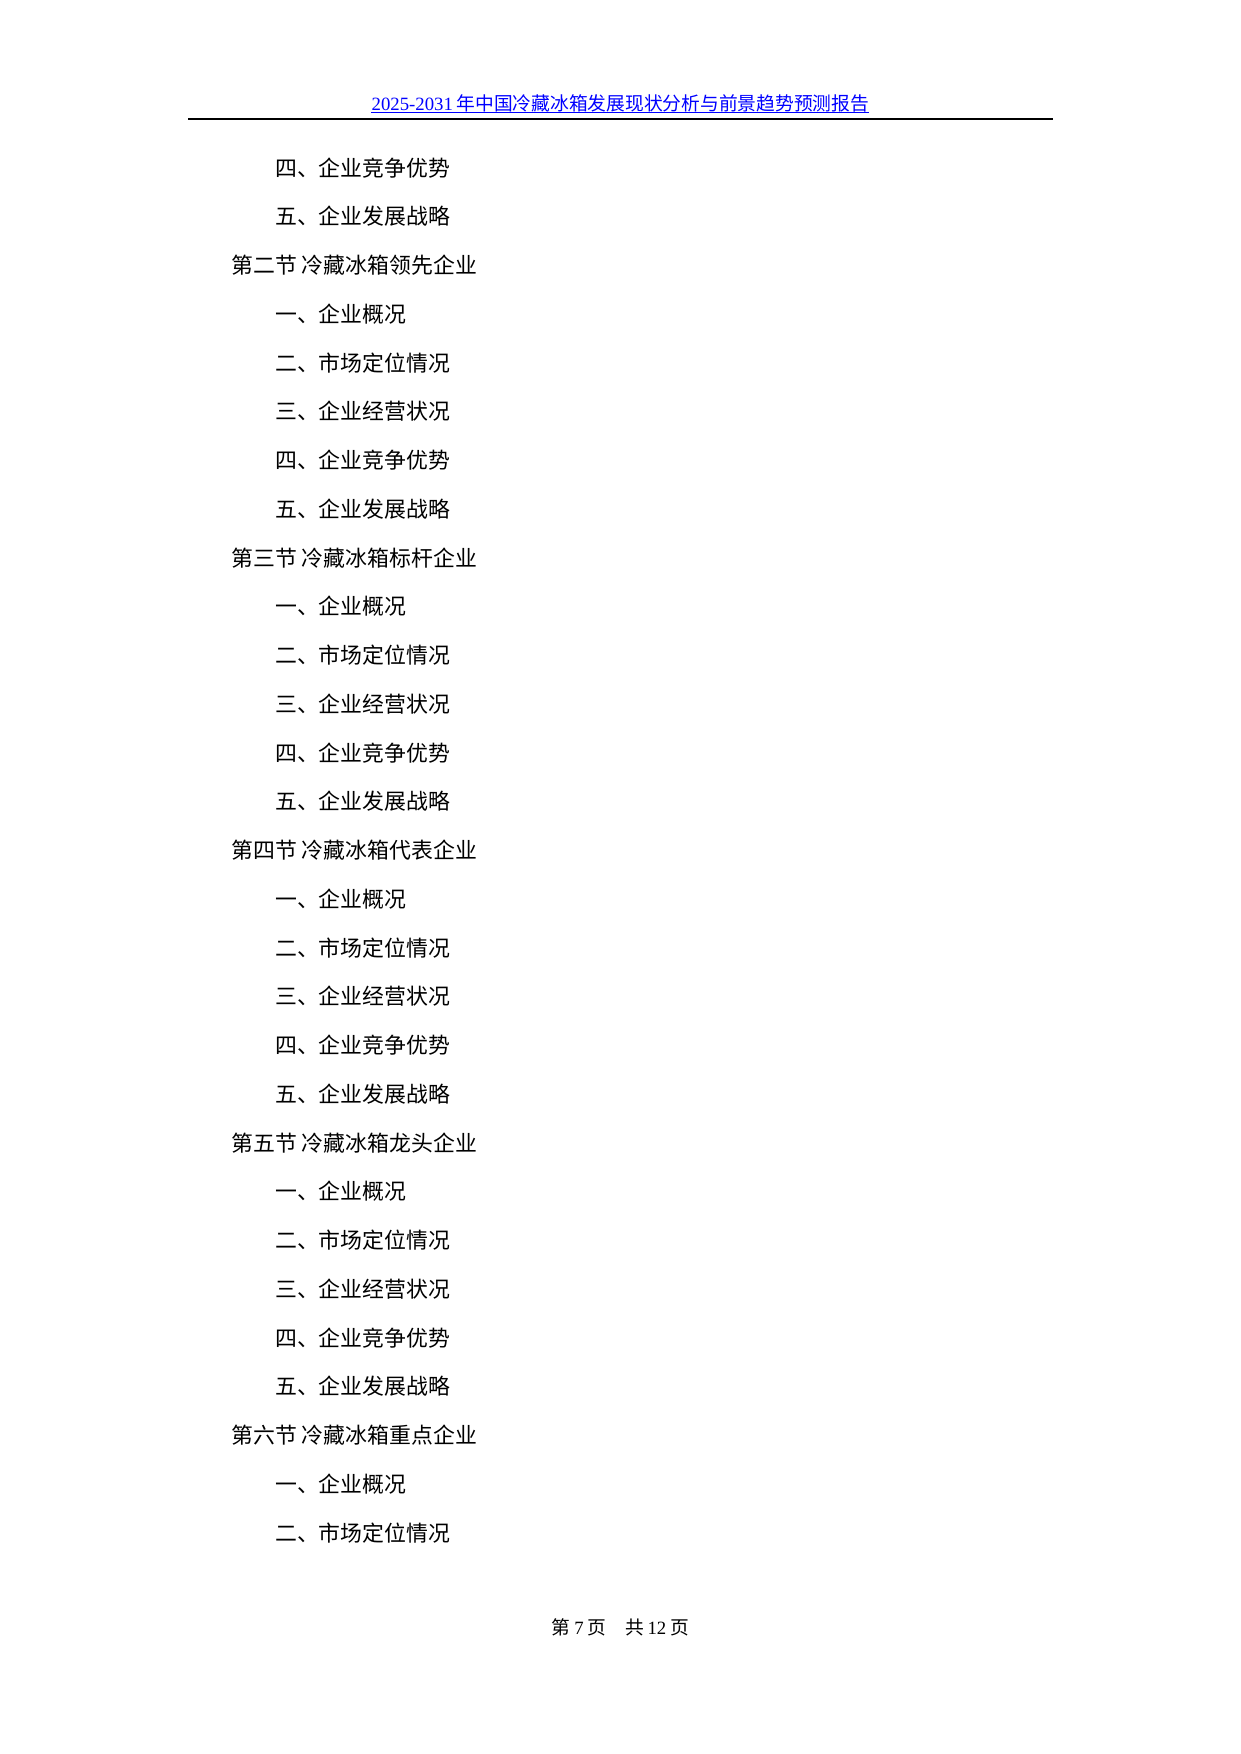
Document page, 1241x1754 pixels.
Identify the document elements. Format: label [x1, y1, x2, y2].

text [187, 150, 1053, 1548]
